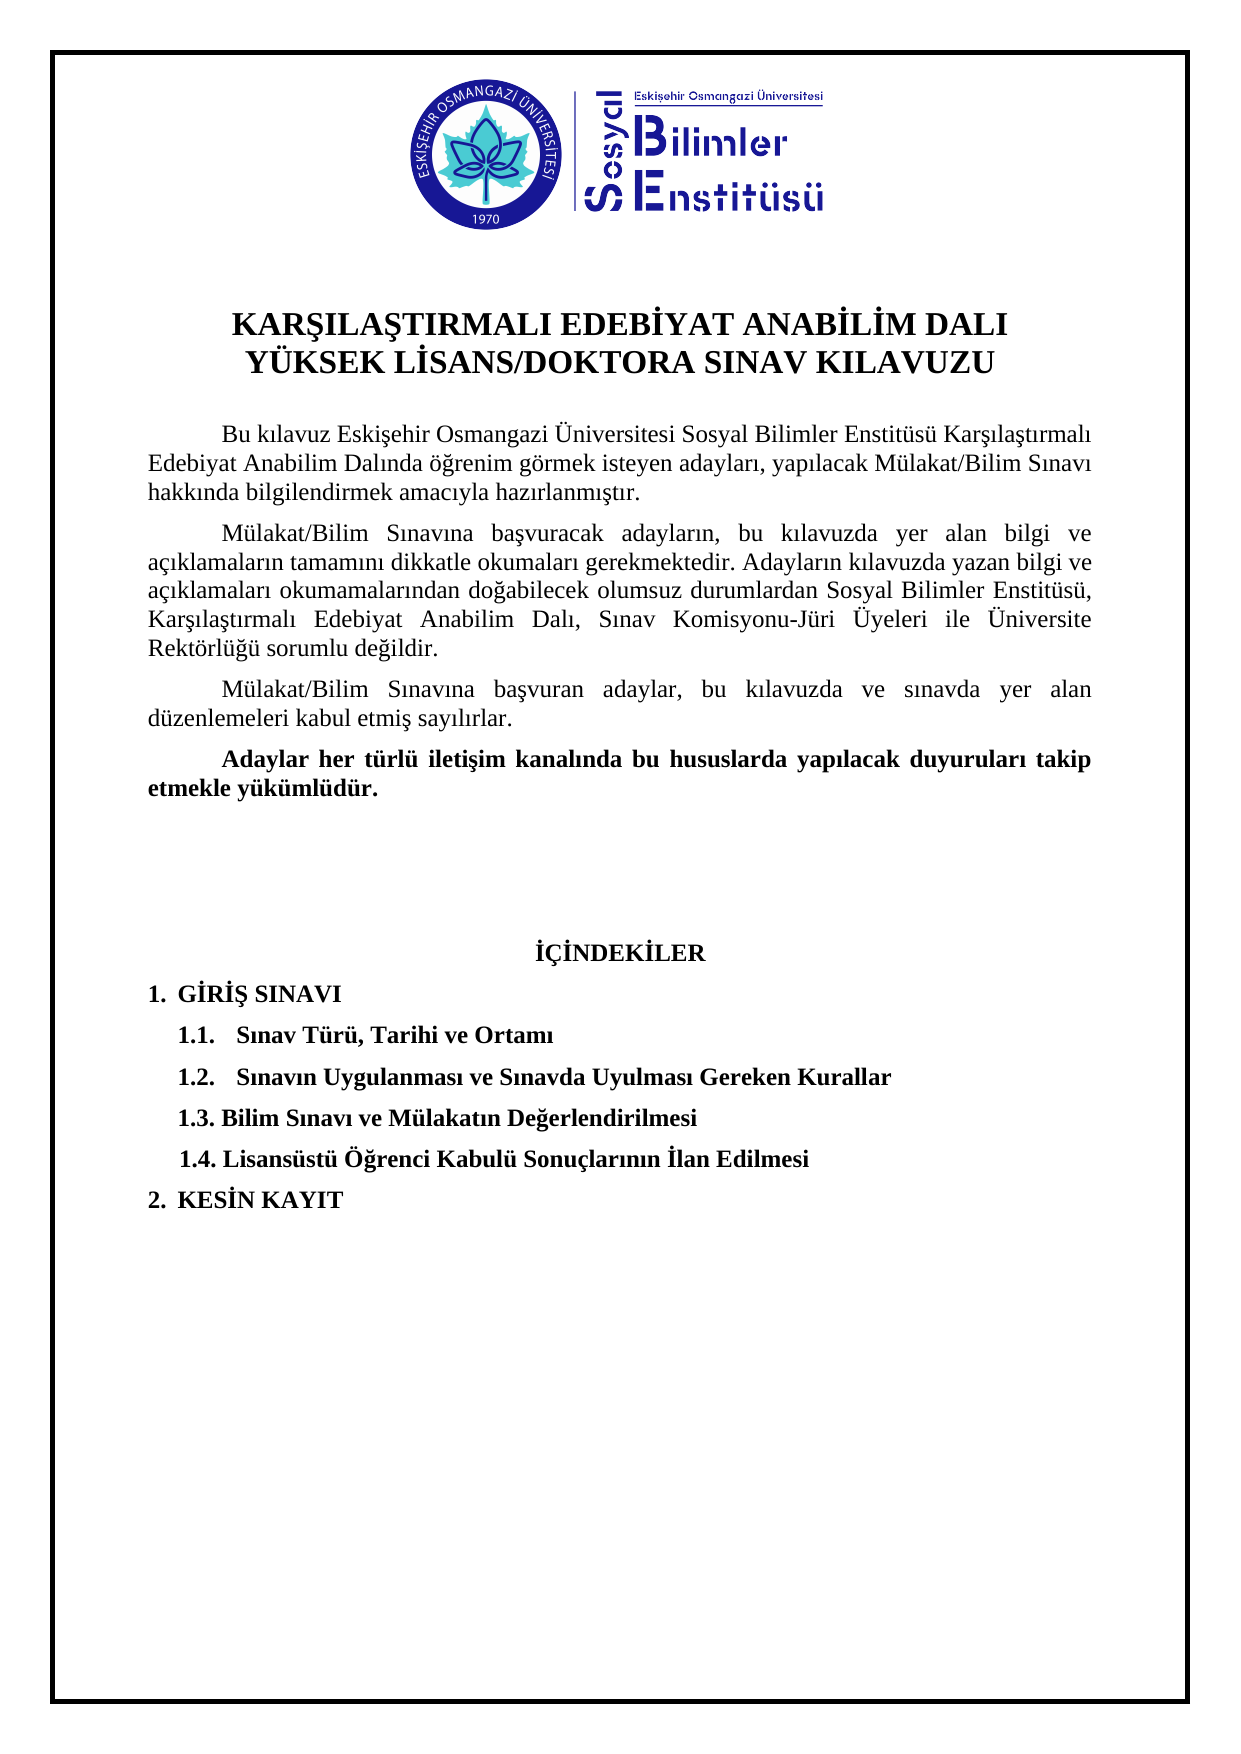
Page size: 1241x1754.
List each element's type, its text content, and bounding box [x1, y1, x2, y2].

text KARŞILAŞTIRMALI EDEBİYAT ANABİLİM DALI [148, 304, 1093, 342]
text Adaylar her türlü iletişim kanalında bu hususlarda yapılacak duyuruları takip etmekle yükümlüdür. [148, 744, 1093, 802]
list Sınav Türü, Tarihi ve Ortamı [177, 1021, 1093, 1049]
list GİRİŞ SINAVI [148, 979, 1093, 1008]
list KESİN KAYIT [148, 1186, 1093, 1214]
text İÇİNDEKİLER [148, 938, 1093, 967]
list Sınavın Uygulanması ve Sınavda Uyulması Gereken Kurallar [177, 1062, 1093, 1091]
picture [408, 73, 834, 232]
text Mülakat/Bilim Sınavına başvuran adaylar, bu kılavuzda ve sınavda yer alan düzenlemeleri kabul etmiş sayılırlar. [148, 674, 1093, 732]
text 1.4. Lisansüstü Öğrenci Kabulü Sonuçlarının İlan Edilmesi [148, 1144, 1093, 1173]
text Mülakat/Bilim Sınavına başvuracak adayların, bu kılavuzda yer alan bilgi ve açıklamaların tamamını dikkatle okumaları gerekmektedir. Adayların kılavuzda yazan bilgi ve açıklamaları okumamalarından doğabilecek olumsuz durumlardan Sosyal Bilimler Enstitüsü, Karşılaştırmalı Edebiyat Anabilim Dalı, Sınav Komisyonu-Jüri Üyeleri ile Üniversite Rektörlüğü sorumlu değildir. [148, 518, 1093, 662]
text 1.3. Bilim Sınavı ve Mülakatın Değerlendirilmesi [177, 1103, 1093, 1132]
text YÜKSEK LİSANS/DOKTORA SINAV KILAVUZU [148, 342, 1093, 381]
text Bu kılavuz Eskişehir Osmangazi Üniversitesi Sosyal Bilimler Enstitüsü Karşılaştırmalı Edebiyat Anabilim Dalında öğrenim görmek isteyen adayları, yapılacak Mülakat/Bilim Sınavı hakkında bilgilendirmek amacıyla hazırlanmıştır. [148, 419, 1093, 506]
